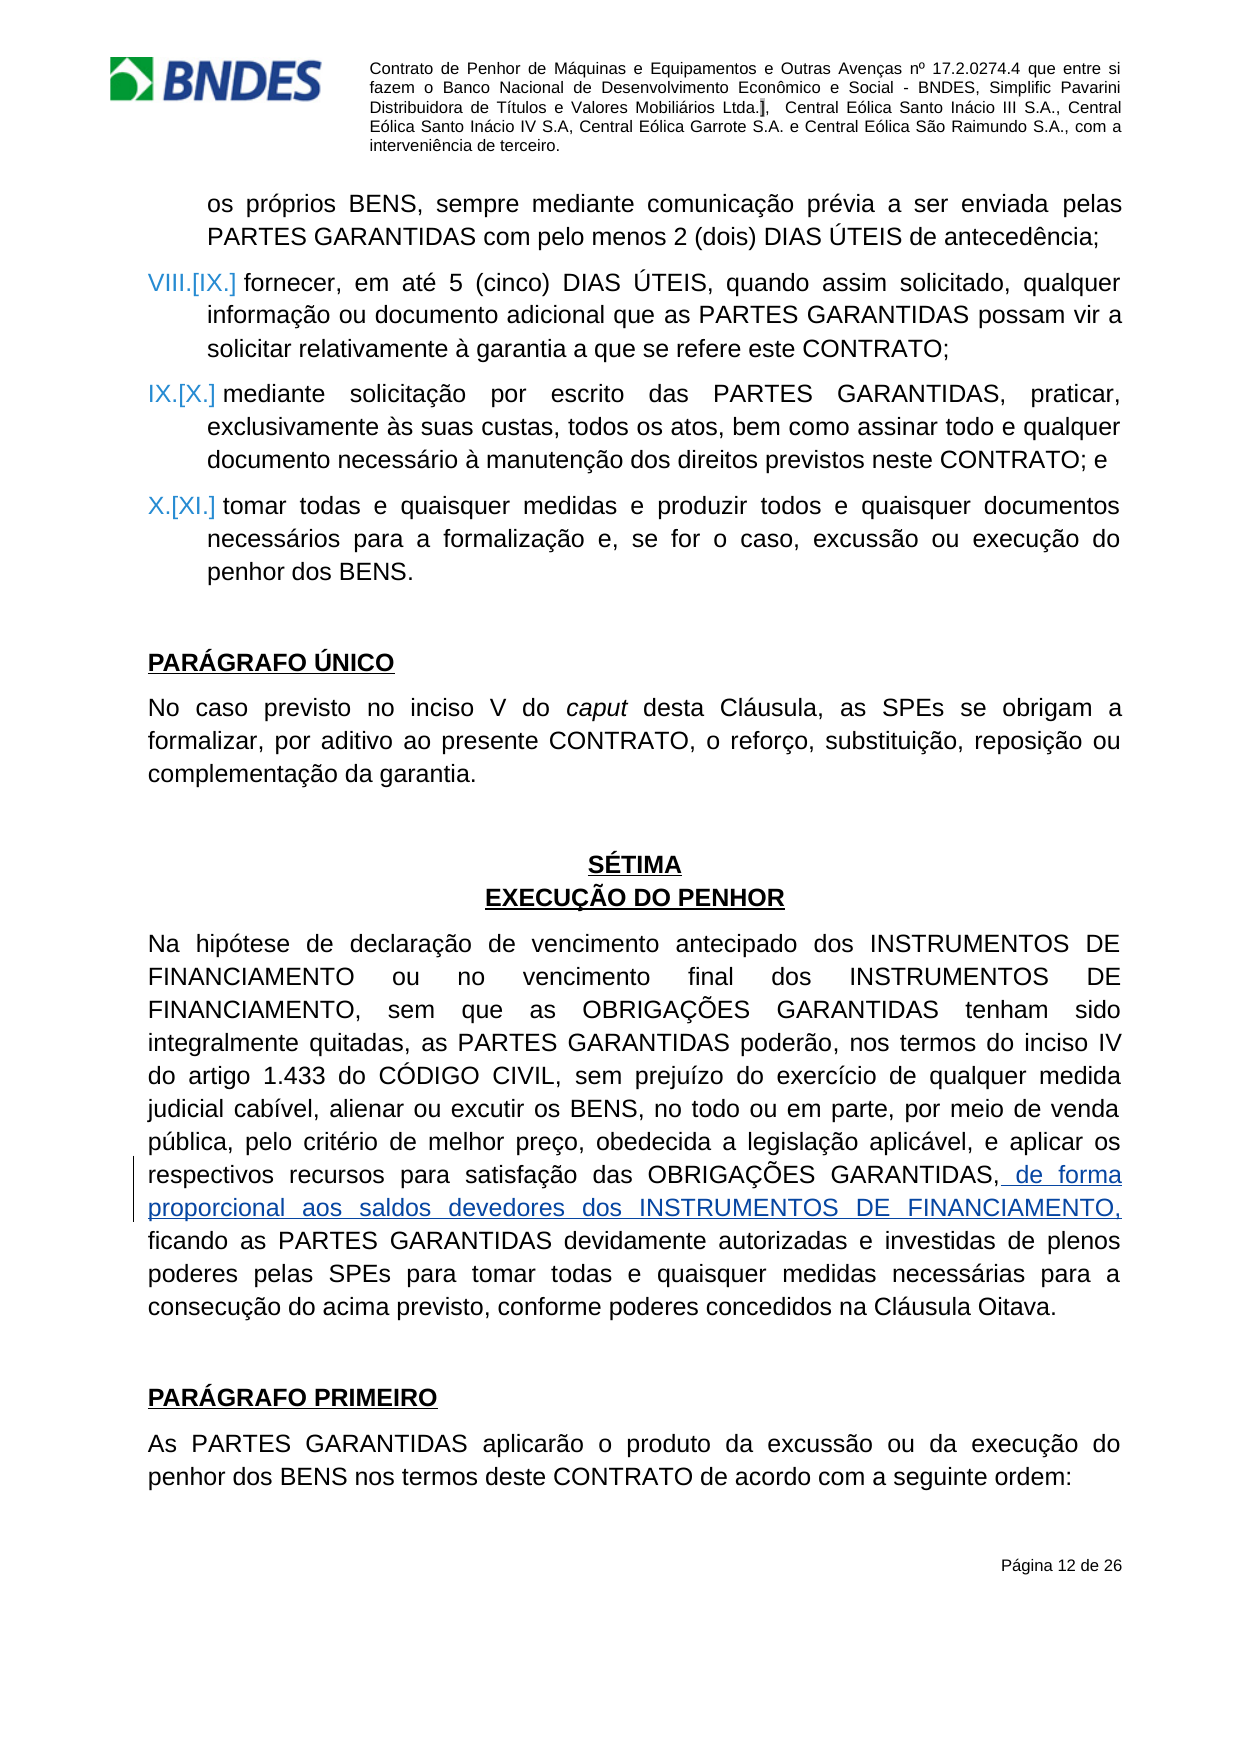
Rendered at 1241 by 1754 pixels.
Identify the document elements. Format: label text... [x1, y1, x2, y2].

picture [110, 57, 323, 103]
text As PARTES GARANTIDAS aplicarão o produto da excussão ou da execução do penhor dos BENS nos termos deste CONTRATO de acordo com a seguinte ordem: [148, 1429, 1122, 1490]
list mediante solicitação por escrito das PARTES GARANTIDAS, praticar, exclusivamente às suas custas, todos os atos, bem como assinar todo e qualquer documento necessário à manutenção dos direitos previstos neste CONTRATO; e [148, 379, 1122, 474]
text No caso previsto no inciso V do caput desta Cláusula, as SPEs se obrigam a formalizar, por aditivo ao presente CONTRATO, o reforço, substituição, reposição ou complementação da garantia. [148, 693, 1122, 788]
subtitle PARÁGRAFO PRIMEIRO [148, 1383, 1122, 1412]
list fornecer, em até 5 (cinco) DIAS ÚTEIS, quando assim solicitado, qualquer informação ou documento adicional que as PARTES GARANTIDAS possam vir a solicitar relativamente à garantia a que se refere este CONTRATO; [148, 267, 1122, 362]
text Na hipótese de declaração de vencimento antecipado dos INSTRUMENTOS DE FINANCIAMENTO ou no vencimento final dos INSTRUMENTOS DE FINANCIAMENTO, sem que as OBRIGAÇÕES GARANTIDAS tenham sido integralmente quitadas, as PARTES GARANTIDAS poderão, nos termos do inciso IV do artigo 1.433 do CÓDIGO CIVIL, sem prejuízo do exercício de qualquer medida judicial cabível, alienar ou excutir os BENS, no todo ou em parte, por meio de venda pública, pelo critério de melhor preço, obedecida a legislação aplicável, e aplicar os respectivos recursos para satisfação das OBRIGAÇÕES GARANTIDAS, ficando as PARTES GARANTIDAS devidamente autorizadas e investidas de plenos poderes pelas SPEs para tomar todas e quaisquer medidas necessárias para a consecução do acima previsto, conforme poderes concedidos na Cláusula Oitava. [148, 929, 1122, 1218]
list tomar todas e quaisquer medidas e produzir todos e quaisquer documentos necessários para a formalização e, se for o caso, excussão ou execução do penhor dos BENS. [148, 491, 1122, 585]
subtitle PARÁGRAFO ÚNICO [148, 648, 1122, 676]
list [148, 189, 1122, 251]
text Na hipótese de declaração de vencimento antecipado dos INSTRUMENTOS DE FINANCIAMENTO ou no vencimento final dos INSTRUMENTOS DE FINANCIAMENTO, sem que as OBRIGAÇÕES GARANTIDAS tenham sido integralmente quitadas, as PARTES GARANTIDAS poderão, nos termos do inciso IV do artigo 1.433 do CÓDIGO CIVIL, sem prejuízo do exercício de qualquer medida judicial cabível, alienar ou excutir os BENS, no todo ou em parte, por meio de venda pública, pelo critério de melhor preço, obedecida a legislação aplicável, e aplicar os respectivos recursos para satisfação das OBRIGAÇÕES GARANTIDAS, ficando as PARTES GARANTIDAS devidamente autorizadas e investidas de plenos poderes pelas SPEs para tomar todas e quaisquer medidas necessárias para a consecução do acima previsto, conforme poderes concedidos na Cláusula Oitava. [148, 1219, 1122, 1321]
subtitle SÉTIMA EXECUÇÃO DO PENHOR [148, 850, 1122, 912]
